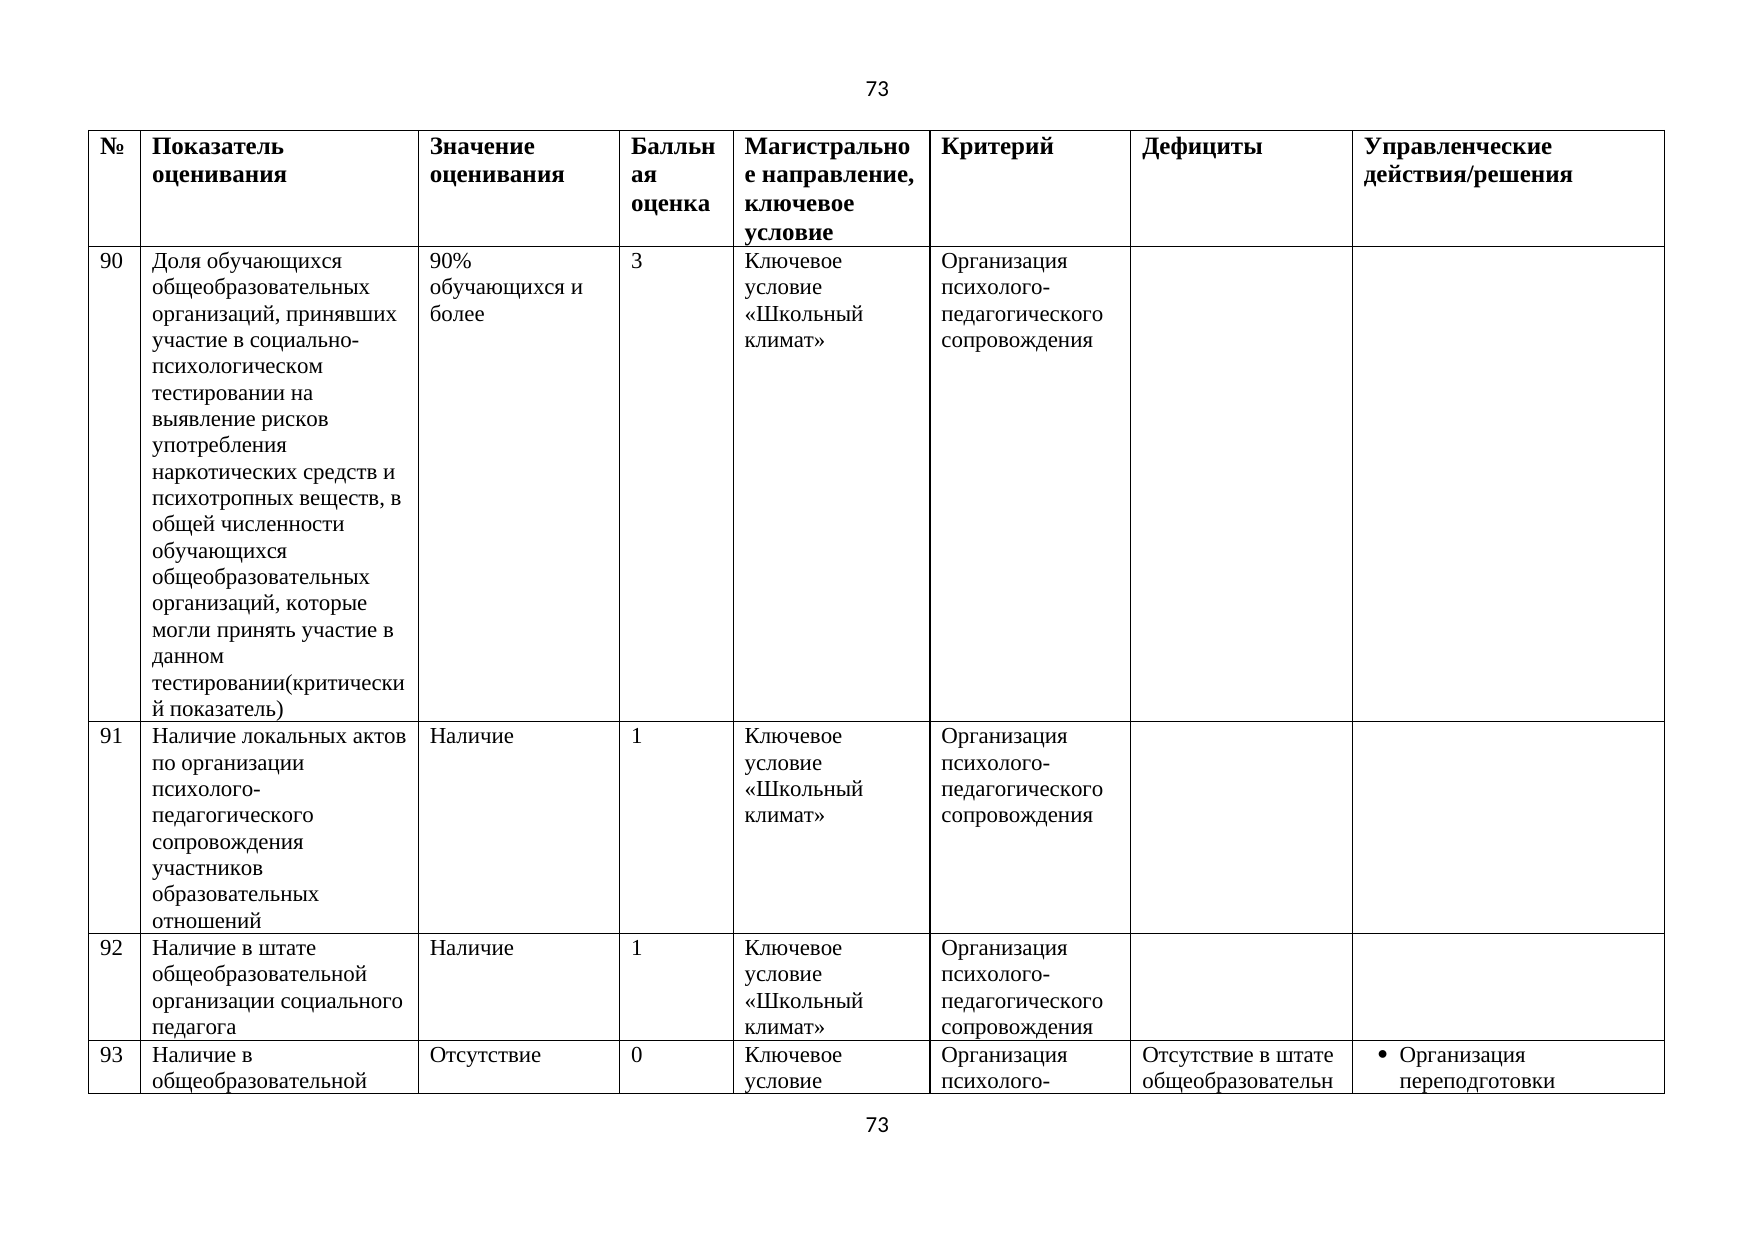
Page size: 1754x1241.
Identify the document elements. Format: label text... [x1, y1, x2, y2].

table_header № [89, 131, 140, 246]
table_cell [1131, 1041, 1352, 1093]
table_header Магистральное направление, ключевое условие [734, 131, 929, 246]
table_header Показатель оценивания [141, 131, 418, 246]
table_cell Ключевое условие «Школьный климат» [734, 247, 929, 721]
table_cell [931, 247, 1130, 721]
table_cell [1131, 934, 1352, 1039]
table_cell 93 [89, 1041, 140, 1093]
table_cell Доля обучающихся общеобразовательных организаций, принявших участие в социально-психологическом тестировании на выявление рисков употребления наркотических средств и психотропных веществ, в общей численности обучающихся общеобразовательных организаций, которые могли принять участие в данном тестировании(критический показатель) [141, 247, 418, 721]
table_cell 91 [89, 722, 140, 933]
table_cell Ключевое условие «Школьный климат» [734, 934, 929, 1039]
table_header Балльная оценка [620, 131, 733, 246]
table_cell 1 [620, 934, 733, 1039]
table_cell 3 [620, 247, 733, 721]
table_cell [141, 1041, 418, 1093]
table_cell Наличие [419, 934, 619, 1039]
table_cell Наличие в штате общеобразовательной организации социального педагога [141, 934, 418, 1039]
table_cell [931, 1041, 1130, 1093]
table_cell [1353, 247, 1664, 721]
table_cell [1131, 722, 1352, 933]
table_cell Организация психолого-педагогического сопровождения [931, 722, 1130, 933]
table_cell 90% обучающихся и более [419, 247, 619, 721]
table_cell Организация психолого-педагогического сопровождения [931, 934, 1130, 1039]
table_cell Наличие [419, 722, 619, 933]
table_cell 0 [620, 1041, 733, 1093]
table_cell 1 [620, 722, 733, 933]
table_cell Ключевое условие «Школьный климат» [734, 1041, 929, 1093]
table_cell Отсутствие [419, 1041, 619, 1093]
table_header Критерий [931, 131, 1130, 246]
table_header Значение оценивания [419, 131, 619, 246]
table_cell [1131, 247, 1352, 721]
table_cell Наличие локальных актов по организации психолого-педагогического сопровождения участников образовательных отношений [141, 722, 418, 933]
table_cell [1353, 1041, 1664, 1093]
table_header Управленческие действия/решения [1353, 131, 1664, 246]
table_cell 90 [89, 247, 140, 721]
table_cell 92 [89, 934, 140, 1039]
table_cell [1353, 934, 1664, 1039]
table_cell [1353, 722, 1664, 933]
table_cell Ключевое условие «Школьный климат» [734, 722, 929, 933]
table_header Дефициты [1131, 131, 1352, 246]
